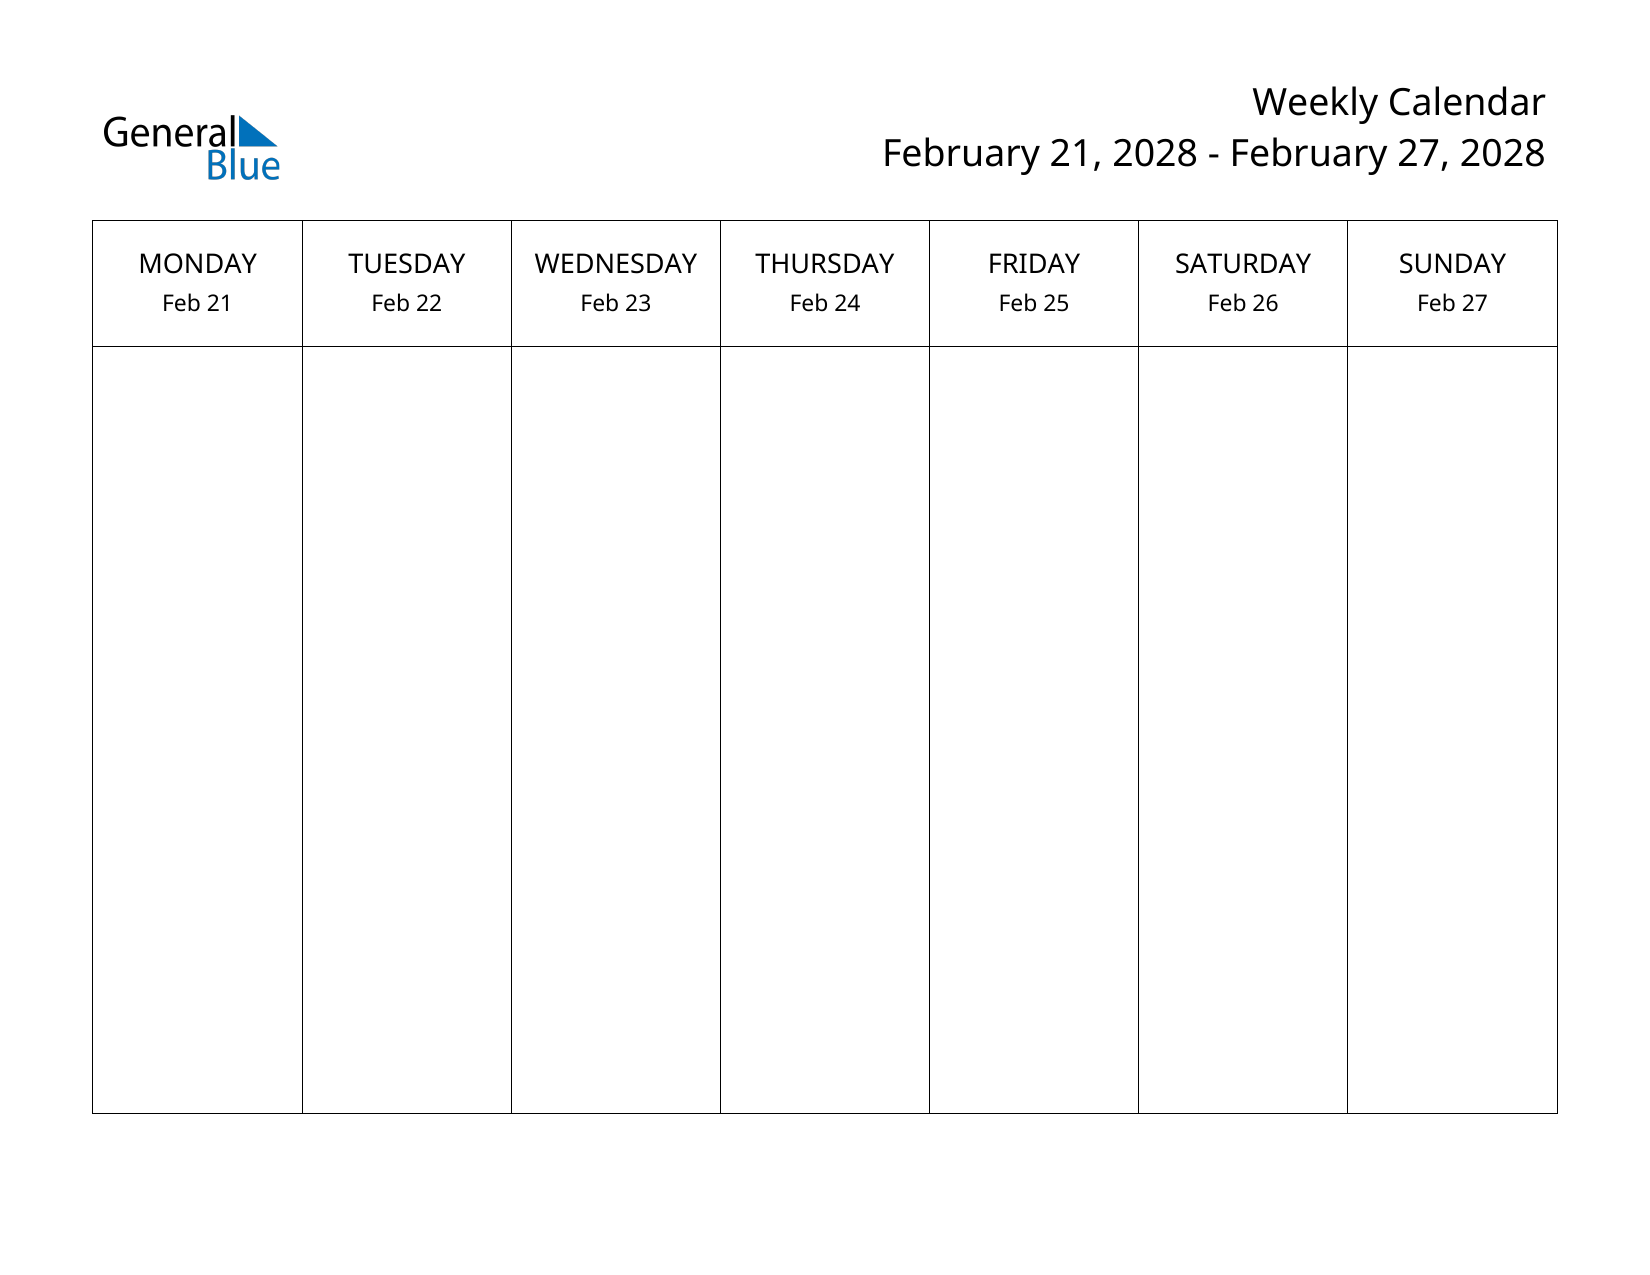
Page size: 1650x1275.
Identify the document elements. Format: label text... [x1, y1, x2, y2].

table_cell [93, 347, 302, 1113]
table_cell TUESDAY Feb 22 [303, 221, 511, 346]
table_cell [512, 347, 720, 1113]
table_cell SUNDAY Feb 27 [1348, 221, 1557, 346]
table_cell [721, 347, 929, 1113]
table_header Weekly Calendar February 21, 2028 - February 27, 2028 [302, 75, 1557, 220]
table_cell THURSDAY Feb 24 [721, 221, 929, 346]
table_header [93, 75, 302, 220]
table_cell [1139, 347, 1347, 1113]
picture [104, 115, 280, 180]
table_cell FRIDAY Feb 25 [930, 221, 1138, 346]
table_cell [1348, 347, 1557, 1113]
table_cell WEDNESDAY Feb 23 [512, 221, 720, 346]
table_cell MONDAY Feb 21 [93, 221, 302, 346]
table_cell SATURDAY Feb 26 [1139, 221, 1347, 346]
table_cell [303, 347, 511, 1113]
table_cell [930, 347, 1138, 1113]
